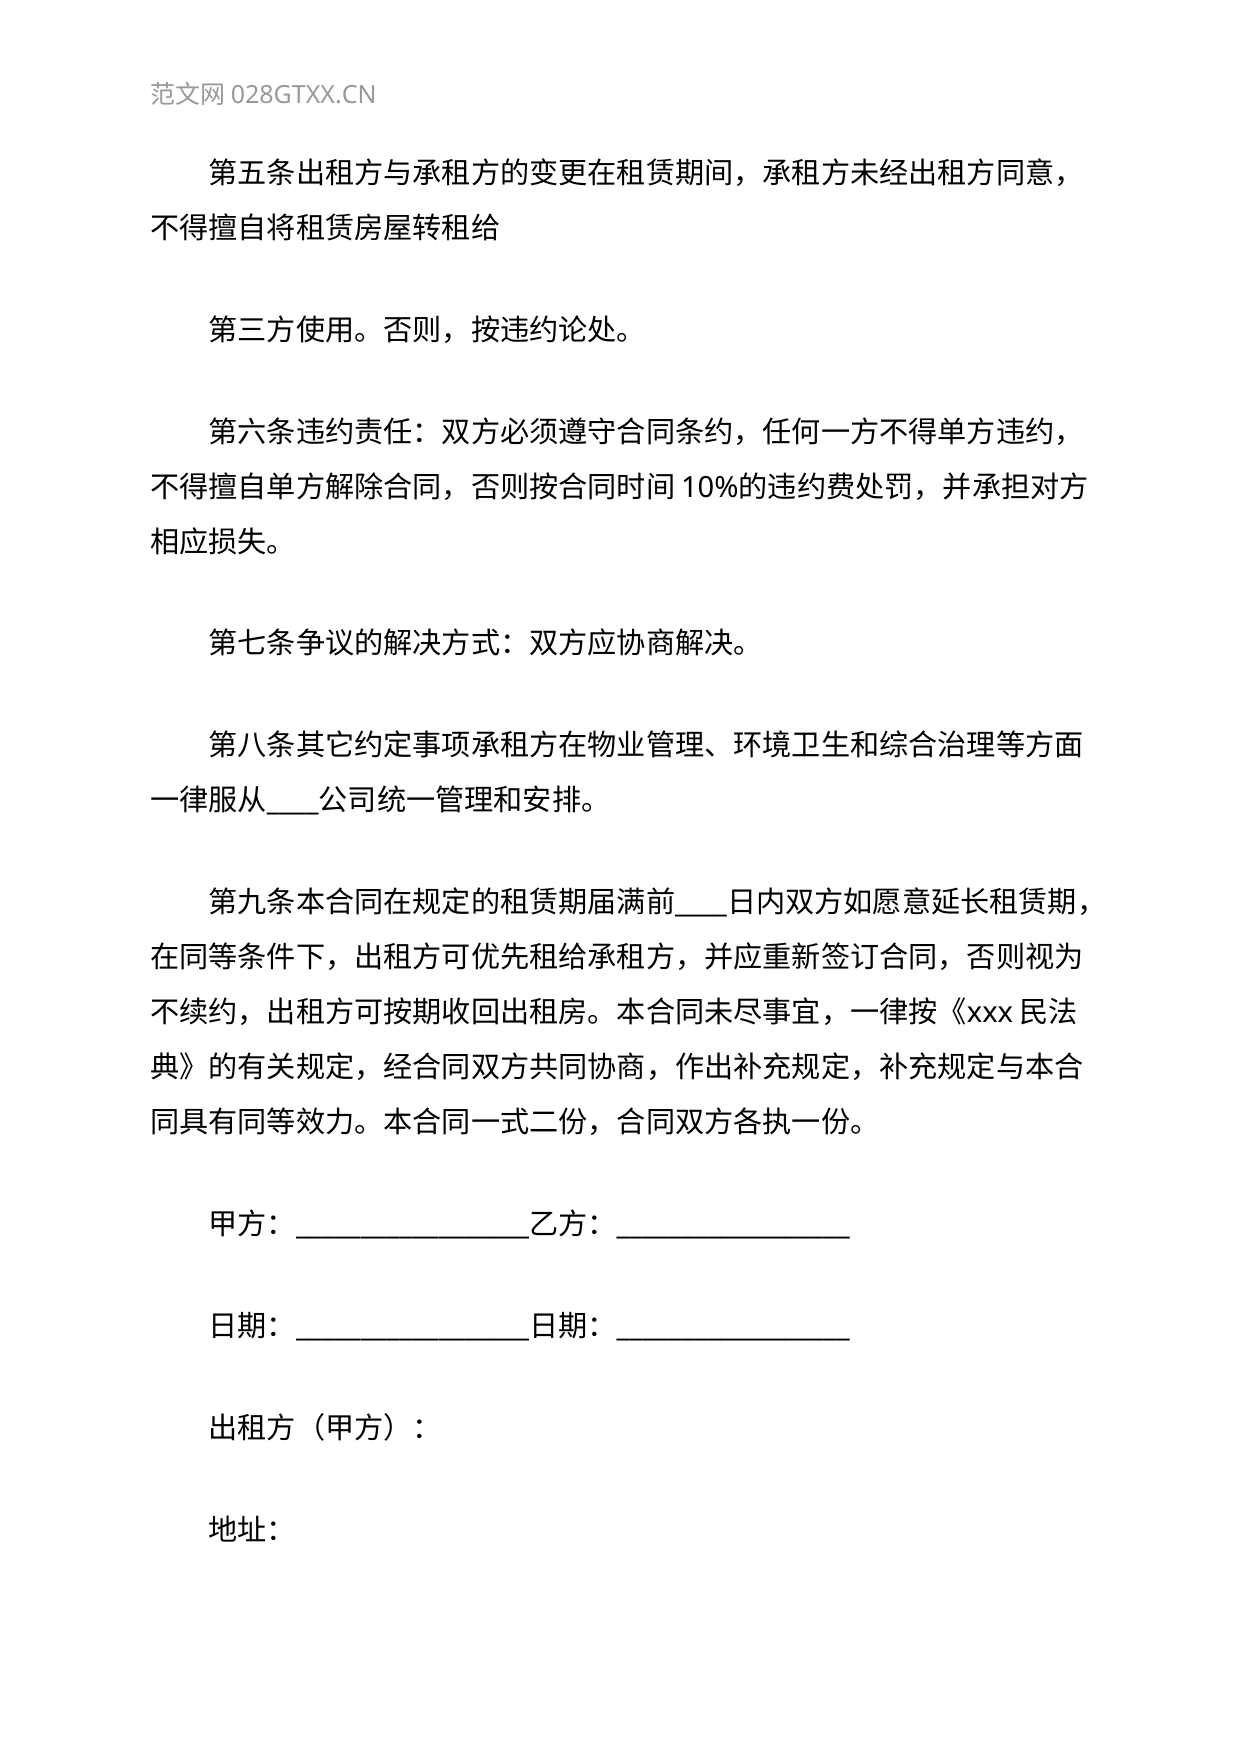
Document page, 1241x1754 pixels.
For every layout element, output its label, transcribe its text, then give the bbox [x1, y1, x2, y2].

text 第六条违约责任：双方必须遵守合同条约，任何一方不得单方违约，不得擅自单方解除合同，否则按合同时间10%的违约费处罚，并承担对方相应损失。 [150, 408, 1090, 561]
text 日期：__________________日期：__________________ [150, 1302, 1090, 1345]
text 第三方使用。否则，按违约论处。 [150, 307, 1090, 349]
text 第七条争议的解决方式：双方应协商解决。 [150, 620, 1090, 662]
text 甲方：__________________乙方：__________________ [150, 1200, 1090, 1243]
text 第九条本合同在规定的租赁期届满前____日内双方如愿意延长租赁期，在同等条件下，出租方可优先租给承租方，并应重新签订合同，否则视为不续约，出租方可按期收回出租房。本合同未尽事宜，一律按《xxx民法典》的有关规定，经合同双方共同协商，作出补充规定，补充规定与本合同具有同等效力。本合同一式二份，合同双方各执一份。 [150, 879, 1090, 1141]
text 第八条其它约定事项承租方在物业管理、环境卫生和综合治理等方面一律服从____公司统一管理和安排。 [150, 722, 1090, 819]
text 第五条出租方与承租方的变更在租赁期间，承租方未经出租方同意，不得擅自将租赁房屋转租给 [150, 150, 1090, 247]
text 出租方（甲方）： [150, 1404, 1090, 1447]
text 地址： [150, 1506, 1090, 1548]
